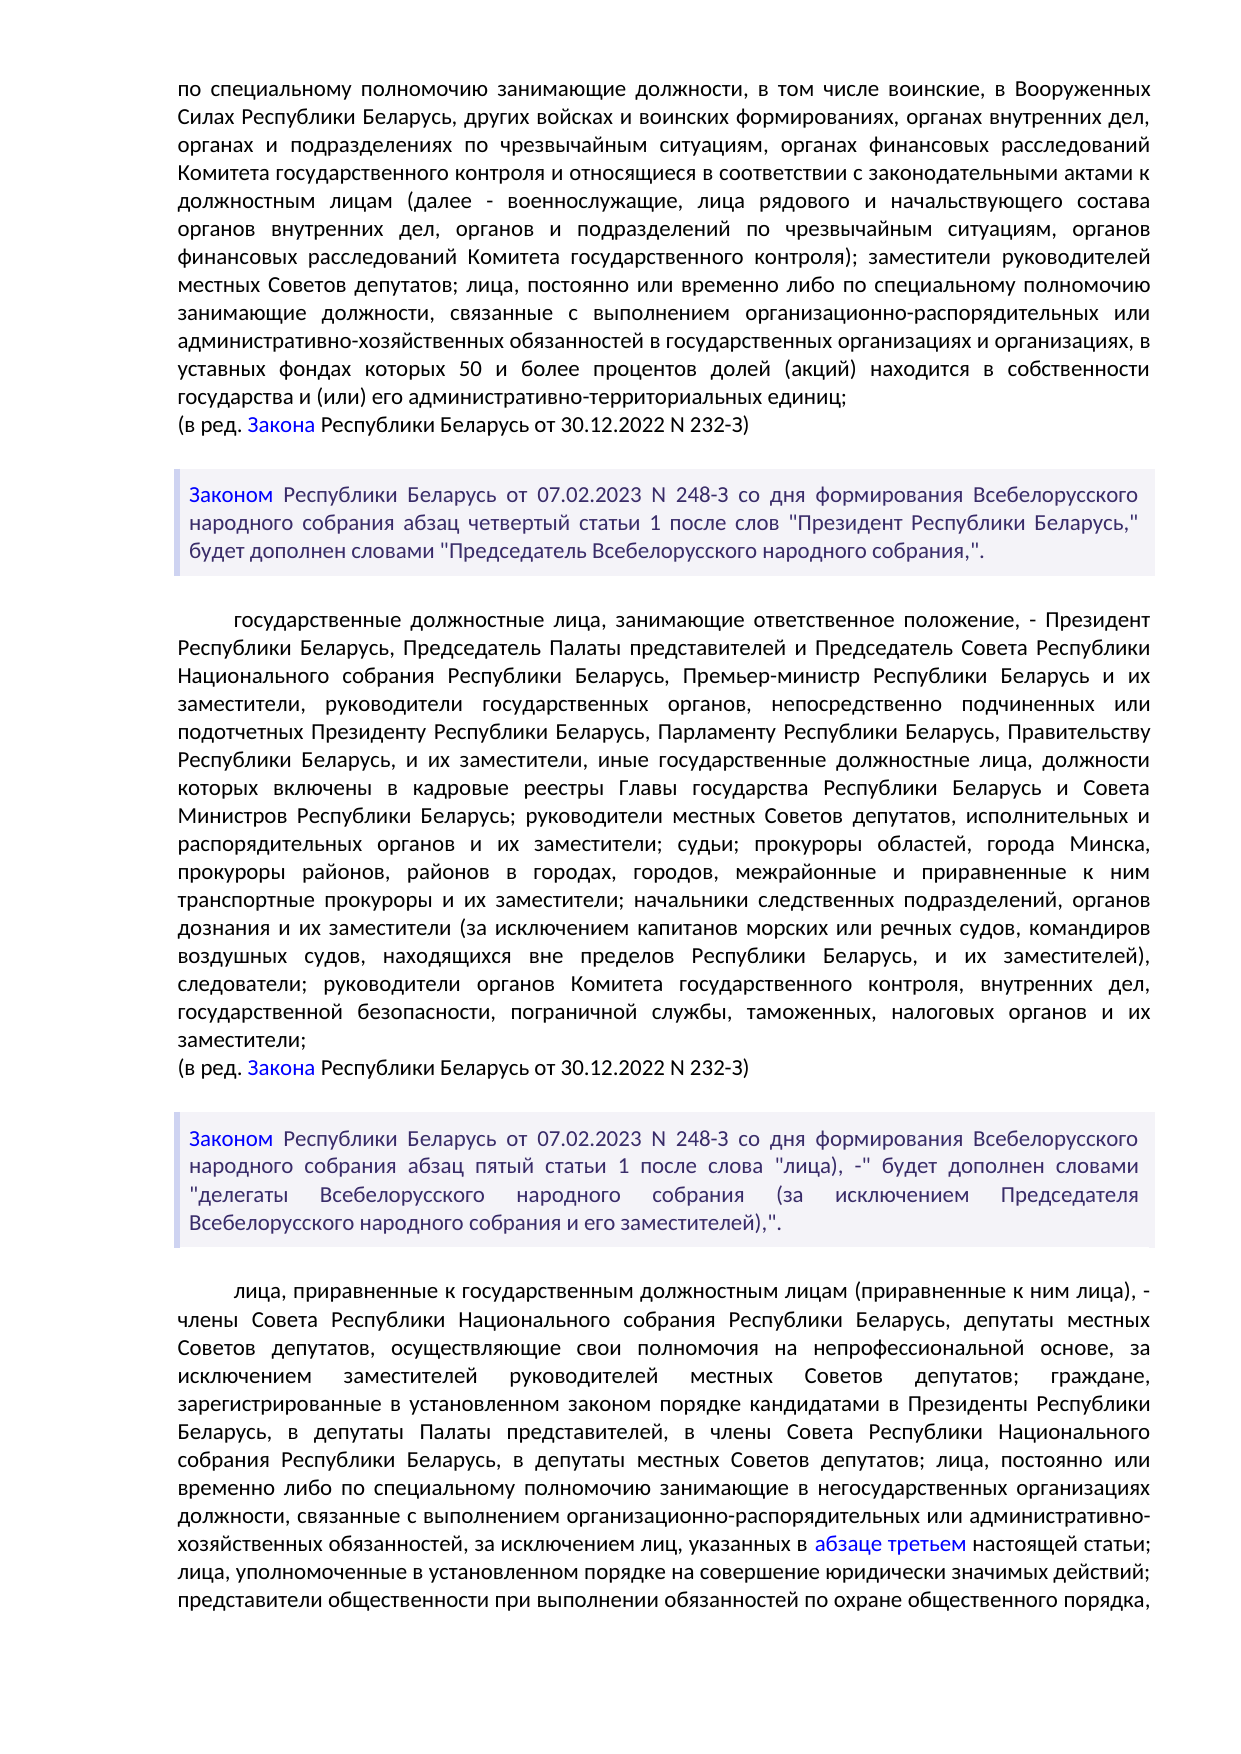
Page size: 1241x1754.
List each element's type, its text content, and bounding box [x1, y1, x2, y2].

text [177, 74, 1152, 410]
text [177, 1277, 1152, 1613]
table_header Законом Республики Беларусь от 07.02.2023 N 248-З со дня формирования Всебелорусского народного собрания абзац четвертый статьи 1 после слов "Президент Республики Беларусь," будет дополнен словами "Председатель Всебелорусского народного собрания,". [180, 469, 1149, 576]
text (в ред. Закона Республики Беларусь от 30.12.2022 N 232-З) [177, 410, 1152, 438]
text (в ред. Закона Республики Беларусь от 30.12.2022 N 232-З) [177, 1053, 1152, 1082]
table_header Законом Республики Беларусь от 07.02.2023 N 248-З со дня формирования Всебелорусского народного собрания абзац пятый статьи 1 после слова "лица), -" будет дополнен словами "делегаты Всебелорусского народного собрания (за исключением Председателя Всебелорусского народного собрания и его заместителей),". [180, 1112, 1149, 1247]
text государственные должностные лица, занимающие ответственное положение, - Президент Республики Беларусь, Председатель Палаты представителей и Председатель Совета Республики Национального собрания Республики Беларусь, Премьер-министр Республики Беларусь и их заместители, руководители государственных органов, непосредственно подчиненных или подотчетных Президенту Республики Беларусь, Парламенту Республики Беларусь, Правительству Республики Беларусь, и их заместители, иные государственные должностные лица, должности которых включены в кадровые реестры Главы государства Республики Беларусь и Совета Министров Республики Беларусь; руководители местных Советов депутатов, исполнительных и распорядительных органов и их заместители; судьи; прокуроры областей, города Минска, прокуроры районов, районов в городах, городов, межрайонные и приравненные к ним транспортные прокуроры и их заместители; начальники следственных подразделений, органов дознания и их заместители (за исключением капитанов морских или речных судов, командиров воздушных судов, находящихся вне пределов Республики Беларусь, и их заместителей), следователи; руководители органов Комитета государственного контроля, внутренних дел, государственной безопасности, пограничной службы, таможенных, налоговых органов и их заместители; [177, 605, 1152, 1053]
